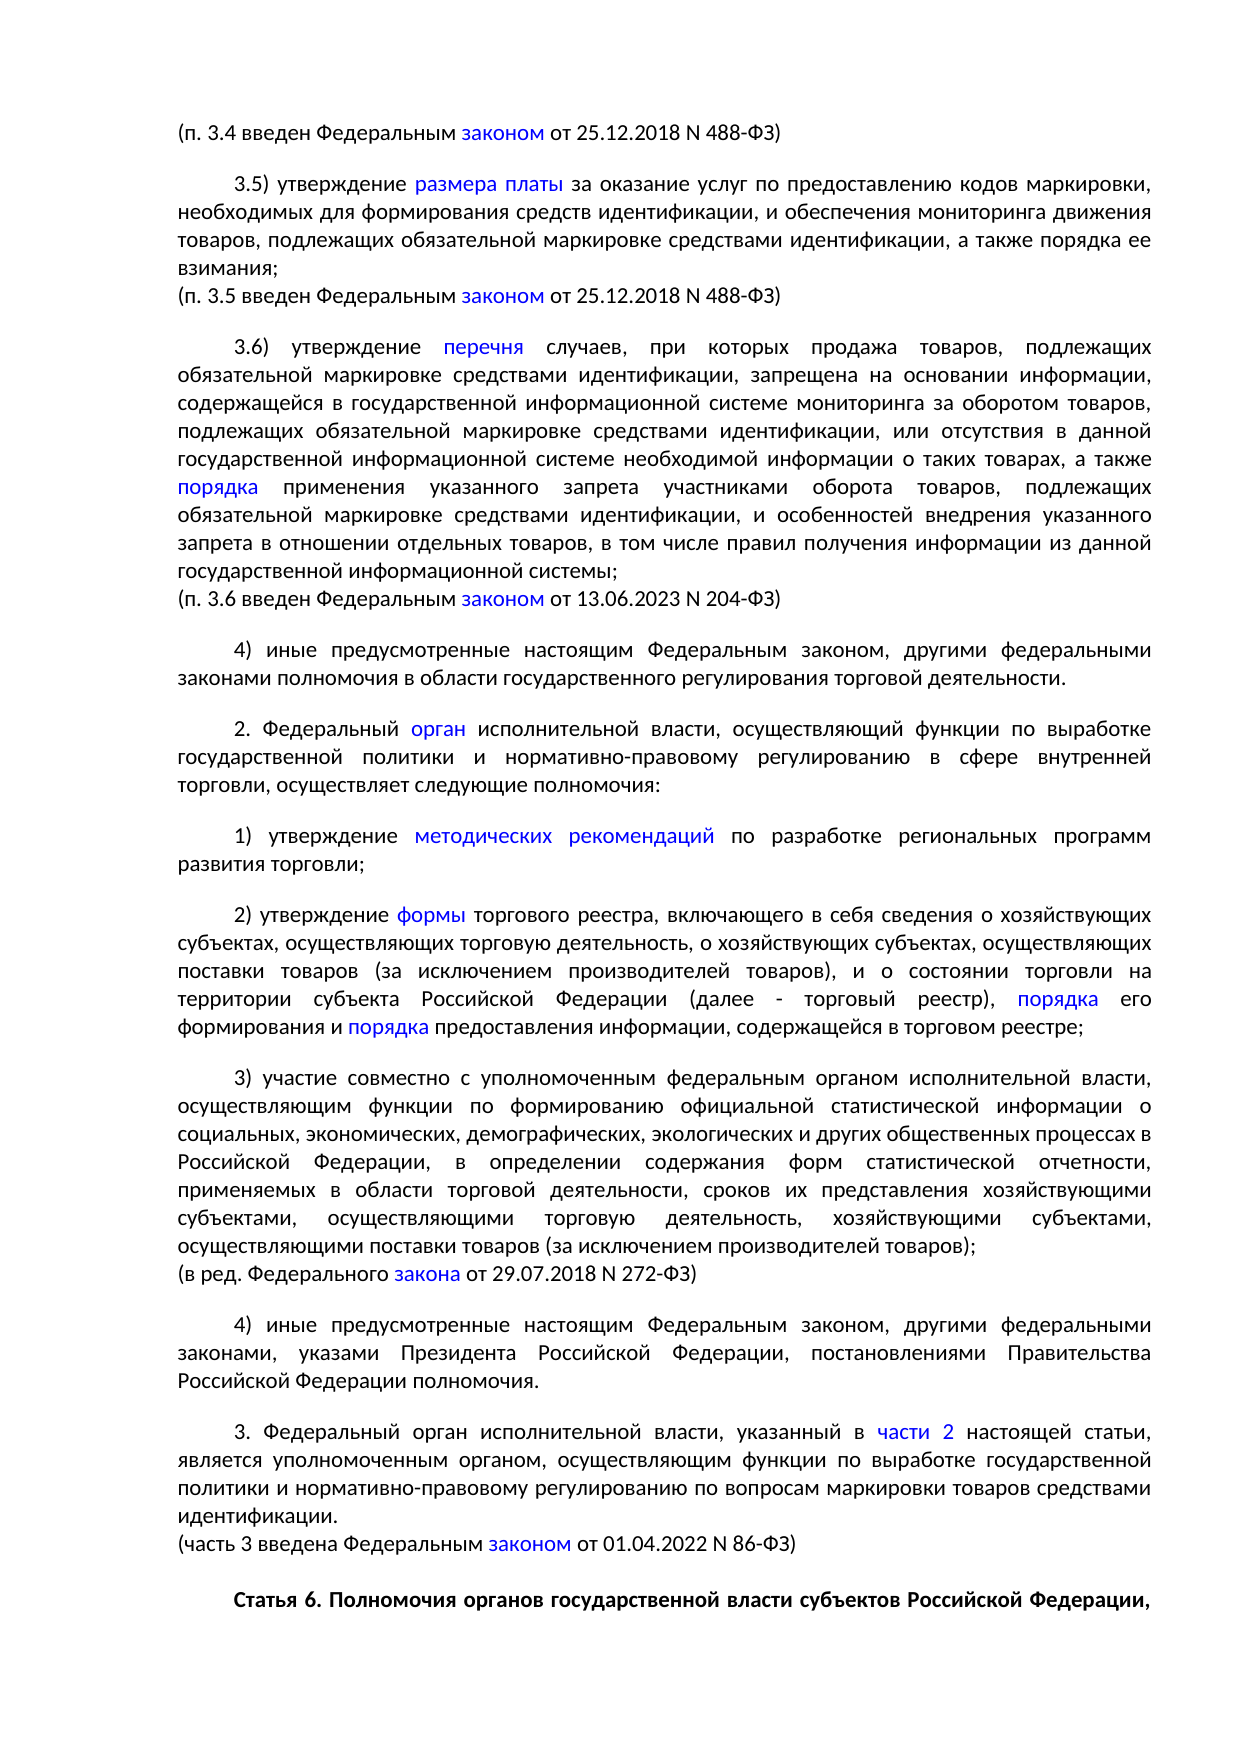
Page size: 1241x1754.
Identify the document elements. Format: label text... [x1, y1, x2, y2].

text (в ред. Федерального закона от 29.07.2018 N 272-ФЗ) [177, 1259, 1152, 1287]
text 3.5) утверждение размера платы за оказание услуг по предоставлению кодов маркировки, необходимых для формирования средств идентификации, и обеспечения мониторинга движения товаров, подлежащих обязательной маркировке средствами идентификации, а также порядка ее взимания; [177, 169, 1152, 281]
text (п. 3.5 введен Федеральным законом от 25.12.2018 N 488-ФЗ) [177, 281, 1152, 309]
text 2) утверждение формы торгового реестра, включающего в себя сведения о хозяйствующих субъектах, осуществляющих торговую деятельность, о хозяйствующих субъектах, осуществляющих поставки товаров (за исключением производителей товаров), и о состоянии торговли на территории субъекта Российской Федерации (далее - торговый реестр), порядка его формирования и порядка предоставления информации, содержащейся в торговом реестре; [177, 900, 1152, 1040]
text (п. 3.6 введен Федеральным законом от 13.06.2023 N 204-ФЗ) [177, 584, 1152, 612]
text (п. 3.4 введен Федеральным законом от 25.12.2018 N 488-ФЗ) [177, 118, 1152, 146]
text 4) иные предусмотренные настоящим Федеральным законом, другими федеральными законами полномочия в области государственного регулирования торговой деятельности. [177, 635, 1152, 691]
text 4) иные предусмотренные настоящим Федеральным законом, другими федеральными законами, указами Президента Российской Федерации, постановлениями Правительства Российской Федерации полномочия. [177, 1310, 1152, 1394]
text 3. Федеральный орган исполнительной власти, указанный в части 2 настоящей статьи, является уполномоченным органом, осуществляющим функции по выработке государственной политики и нормативно-правовому регулированию по вопросам маркировки товаров средствами идентификации. [177, 1417, 1152, 1529]
text (часть 3 введена Федеральным законом от 01.04.2022 N 86-ФЗ) [177, 1529, 1152, 1557]
text 3) участие совместно с уполномоченным федеральным органом исполнительной власти, осуществляющим функции по формированию официальной статистической информации о социальных, экономических, демографических, экологических и других общественных процессах в Российской Федерации, в определении содержания форм статистической отчетности, применяемых в области торговой деятельности, сроков их представления хозяйствующими субъектами, осуществляющими торговую деятельность, хозяйствующими субъектами, осуществляющими поставки товаров (за исключением производителей товаров); [177, 1063, 1152, 1259]
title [177, 1585, 1152, 1613]
text 3.6) утверждение перечня случаев, при которых продажа товаров, подлежащих обязательной маркировке средствами идентификации, запрещена на основании информации, содержащейся в государственной информационной системе мониторинга за оборотом товаров, подлежащих обязательной маркировке средствами идентификации, или отсутствия в данной государственной информационной системе необходимой информации о таких товарах, а также порядка применения указанного запрета участниками оборота товаров, подлежащих обязательной маркировке средствами идентификации, и особенностей внедрения указанного запрета в отношении отдельных товаров, в том числе правил получения информации из данной государственной информационной системы; [177, 332, 1152, 584]
text 2. Федеральный орган исполнительной власти, осуществляющий функции по выработке государственной политики и нормативно-правовому регулированию в сфере внутренней торговли, осуществляет следующие полномочия: [177, 714, 1152, 798]
text 1) утверждение методических рекомендаций по разработке региональных программ развития торговли; [177, 821, 1152, 877]
